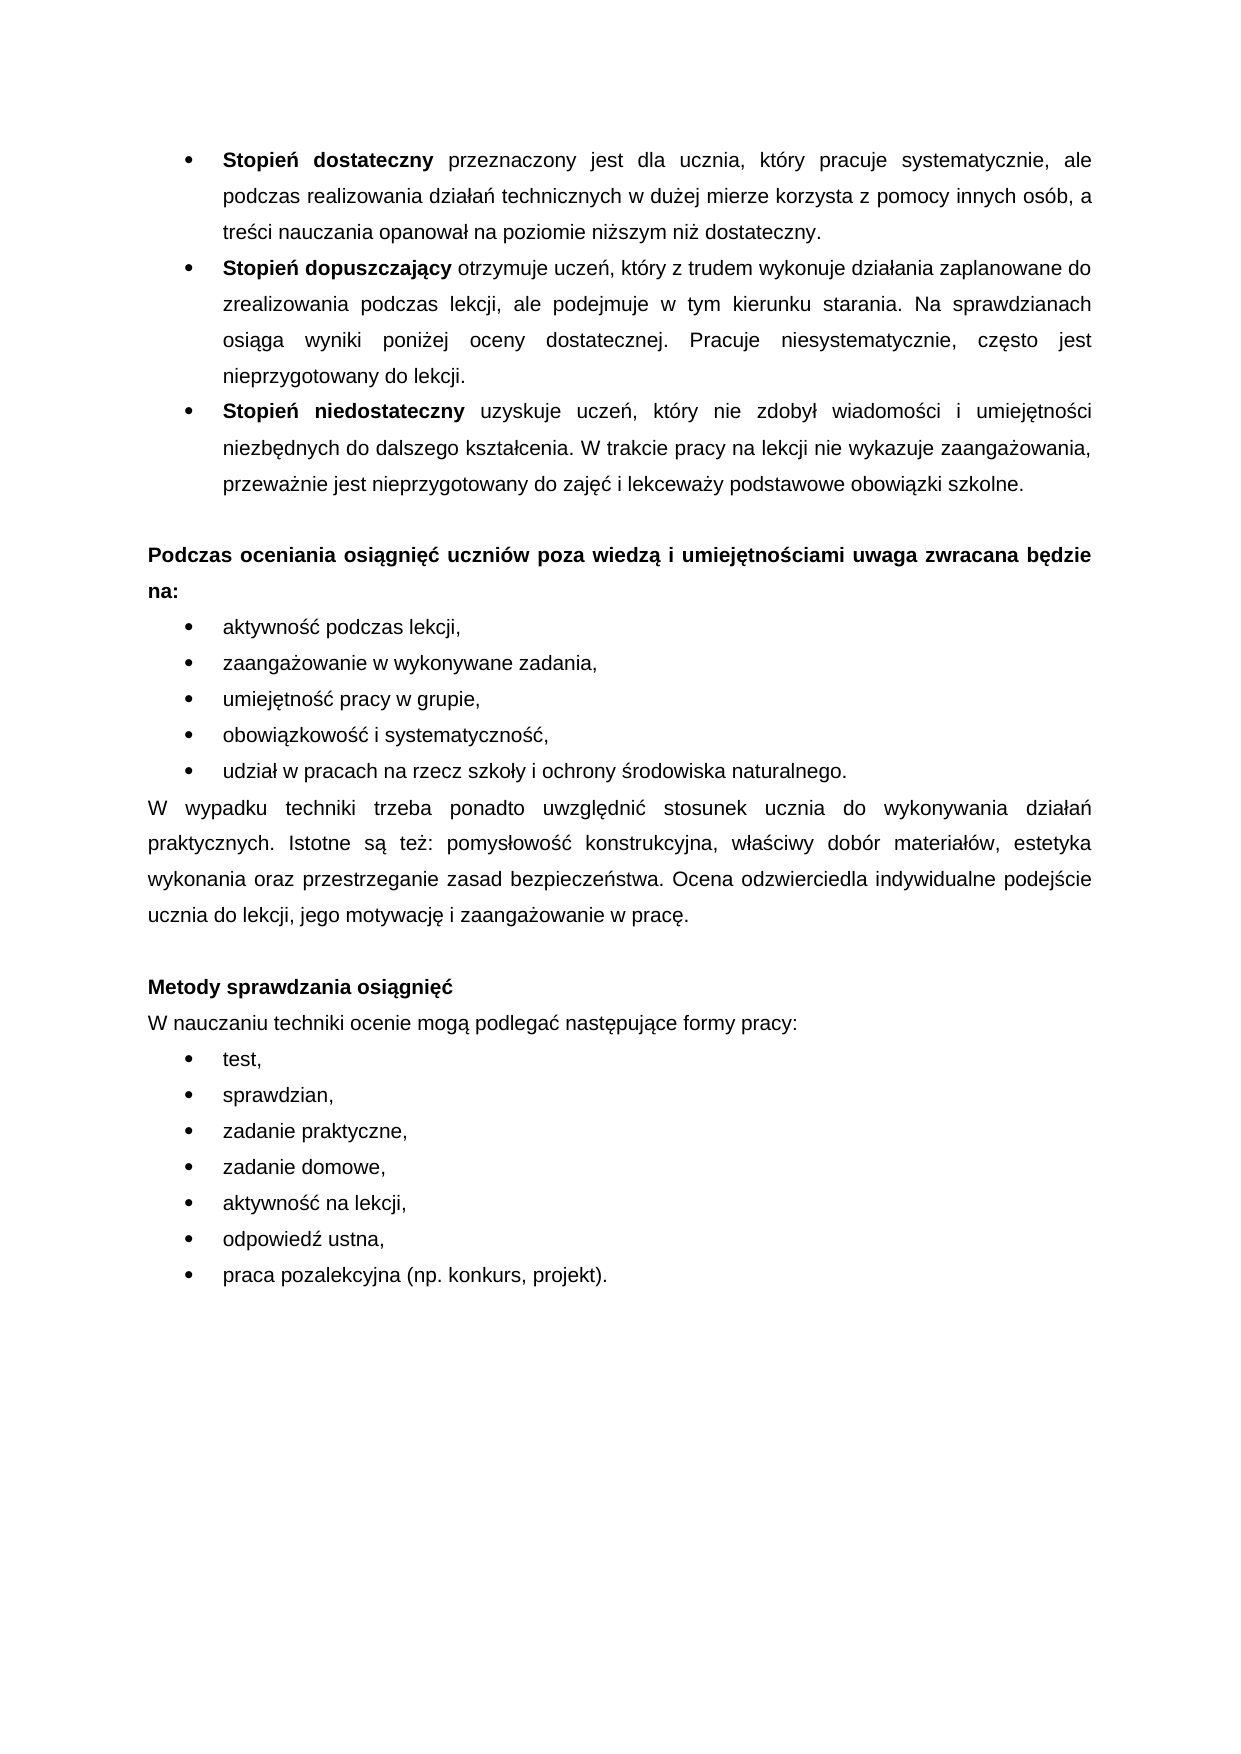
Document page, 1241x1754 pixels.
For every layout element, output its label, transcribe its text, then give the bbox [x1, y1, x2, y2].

list zadanie domowe, [185, 1155, 1093, 1179]
list Stopień dopuszczający otrzymuje uczeń, który z trudem wykonuje działania zaplanowane do zrealizowania podczas lekcji, ale podejmuje w tym kierunku starania. Na sprawdzianach osiąga wyniki poniżej oceny dostatecznej. Pracuje niesystematycznie, często jest nieprzygotowany do lekcji. [185, 256, 1093, 387]
list aktywność na lekcji, [185, 1191, 1093, 1215]
list test, [185, 1047, 1093, 1071]
list odpowiedź ustna, [185, 1227, 1093, 1251]
list sprawdzian, [185, 1083, 1093, 1107]
list obowiązkowość i systematyczność, [185, 723, 1093, 747]
list zadanie praktyczne, [185, 1119, 1093, 1143]
text W nauczaniu techniki ocenie mogą podlegać następujące formy pracy: [148, 1011, 1093, 1035]
list zaangażowanie w wykonywane zadania, [185, 651, 1093, 675]
list Stopień niedostateczny uzyskuje uczeń, który nie zdobył wiadomości i umiejętności niezbędnych do dalszego kształcenia. W trakcie pracy na lekcji nie wykazuje zaangażowania, przeważnie jest nieprzygotowany do zajęć i lekceważy podstawowe obowiązki szkolne. [185, 399, 1093, 495]
list praca pozalekcyjna (np. konkurs, projekt). [185, 1263, 1093, 1287]
list umiejętność pracy w grupie, [185, 687, 1093, 711]
text Metody sprawdzania osiągnięć [148, 975, 1093, 999]
text Podczas oceniania osiągnięć uczniów poza wiedzą i umiejętnościami uwaga zwracana będzie na: [148, 543, 1093, 603]
list Stopień dostateczny przeznaczony jest dla ucznia, który pracuje systematycznie, ale podczas realizowania działań technicznych w dużej mierze korzysta z pomocy innych osób, a treści nauczania opanował na poziomie niższym niż dostateczny. [185, 148, 1093, 243]
list aktywność podczas lekcji, [185, 615, 1093, 639]
list udział w pracach na rzecz szkoły i ochrony środowiska naturalnego. [185, 759, 1093, 783]
text W wypadku techniki trzeba ponadto uwzględnić stosunek ucznia do wykonywania działań praktycznych. Istotne są też: pomysłowość konstrukcyjna, właściwy dobór materiałów, estetyka wykonania oraz przestrzeganie zasad bezpieczeństwa. Ocena odzwierciedla indywidualne podejście ucznia do lekcji, jego motywację i zaangażowanie w pracę. [148, 795, 1093, 927]
